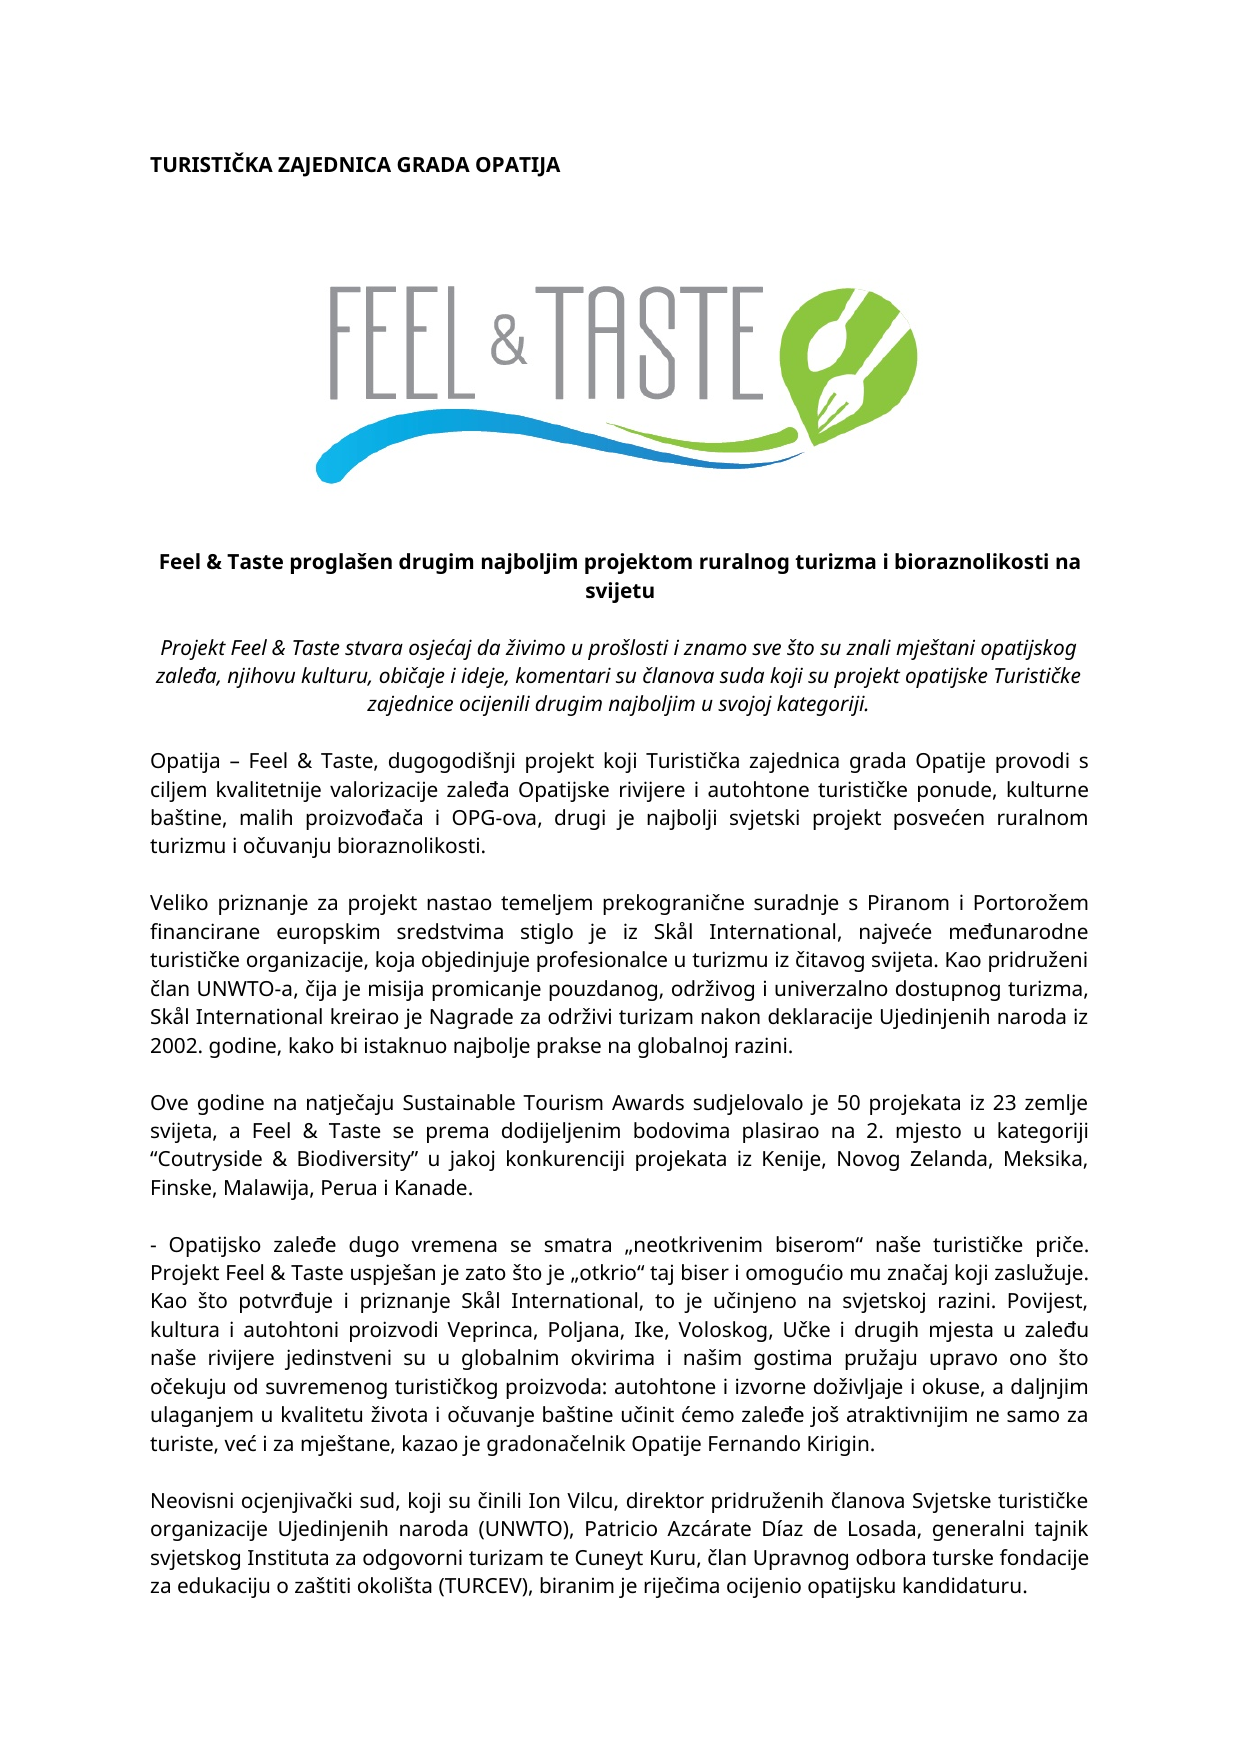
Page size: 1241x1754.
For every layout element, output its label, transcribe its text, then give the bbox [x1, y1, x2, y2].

text TURISTIČKA ZAJEDNICA GRADA OPATIJA [150, 150, 1090, 178]
text - Opatijsko zaleđe dugo vremena se smatra „neotkrivenim biserom“ naše turističke priče. Projekt Feel & Taste uspješan je zato što je „otkrio“ taj biser i omogućio mu značaj koji zaslužuje. Kao što potvrđuje i priznanje Skål International, to je učinjeno na svjetskoj razini. Povijest, kultura i autohtoni proizvodi Veprinca, Poljana, Ike, Voloskog, Učke i drugih mjesta u zaleđu naše rivijere jedinstveni su u globalnim okvirima i našim gostima pružaju upravo ono što očekuju od suvremenog turističkog proizvoda: autohtone i izvorne doživljaje i okuse, a daljnjim ulaganjem u kvalitetu života i očuvanje baštine učinit ćemo zaleđe još atraktivnijim ne samo za turiste, već i za mještane, kazao je gradonačelnik Opatije Fernando Kirigin. [150, 1230, 1090, 1457]
text Projekt Feel & Taste stvara osjećaj da živimo u prošlosti i znamo sve što su znali mještani opatijskog zaleđa, njihovu kulturu, običaje i ideje, komentari su članova suda koji su projekt opatijske Turističke zajednice ocijenili drugim najboljim u svojoj kategoriji. [150, 633, 1090, 718]
text Neovisni ocjenjivački sud, koji su činili Ion Vilcu, direktor pridruženih članova Svjetske turističke organizacije Ujedinjenih naroda (UNWTO), Patricio Azcárate Díaz de Losada, generalni tajnik svjetskog Instituta za odgovorni turizam te Cuneyt Kuru, član Upravnog odbora turske fondacije za edukaciju o zaštiti okolišta (TURCEV), biranim je riječima ocijenio opatijsku kandidaturu. [150, 1486, 1090, 1599]
text Veliko priznanje za projekt nastao temeljem prekogranične suradnje s Piranom i Portorožem financirane europskim sredstvima stiglo je iz Skål International, najveće međunarodne turističke organizacije, koja objedinjuje profesionalce u turizmu iz čitavog svijeta. Kao pridruženi član UNWTO-a, čija je misija promicanje pouzdanog, održivog i univerzalno dostupnog turizma, Skål International kreirao je Nagrade za održivi turizam nakon deklaracije Ujedinjenih naroda iz 2002. godine, kako bi istaknuo najbolje prakse na globalnoj razini. [150, 888, 1090, 1059]
text Ove godine na natječaju Sustainable Tourism Awards sudjelovalo je 50 projekata iz 23 zemlje svijeta, a Feel & Taste se prema dodijeljenim bodovima plasirao na 2. mjesto u kategoriji “Coutryside & Biodiversity” u jakoj konkurenciji projekata iz Kenije, Novog Zelanda, Meksika, Finske, Malawija, Perua i Kanade. [150, 1088, 1090, 1201]
picture [230, 206, 1011, 519]
text Feel & Taste proglašen drugim najboljim projektom ruralnog turizma i bioraznolikosti na svijetu [150, 547, 1090, 604]
text Opatija – Feel & Taste, dugogodišnji projekt koji Turistička zajednica grada Opatije provodi s ciljem kvalitetnije valorizacije zaleđa Opatijske rivijere i autohtone turističke ponude, kulturne baštine, malih proizvođača i OPG-ova, drugi je najbolji svjetski projekt posvećen ruralnom turizmu i očuvanju bioraznolikosti. [150, 746, 1090, 860]
